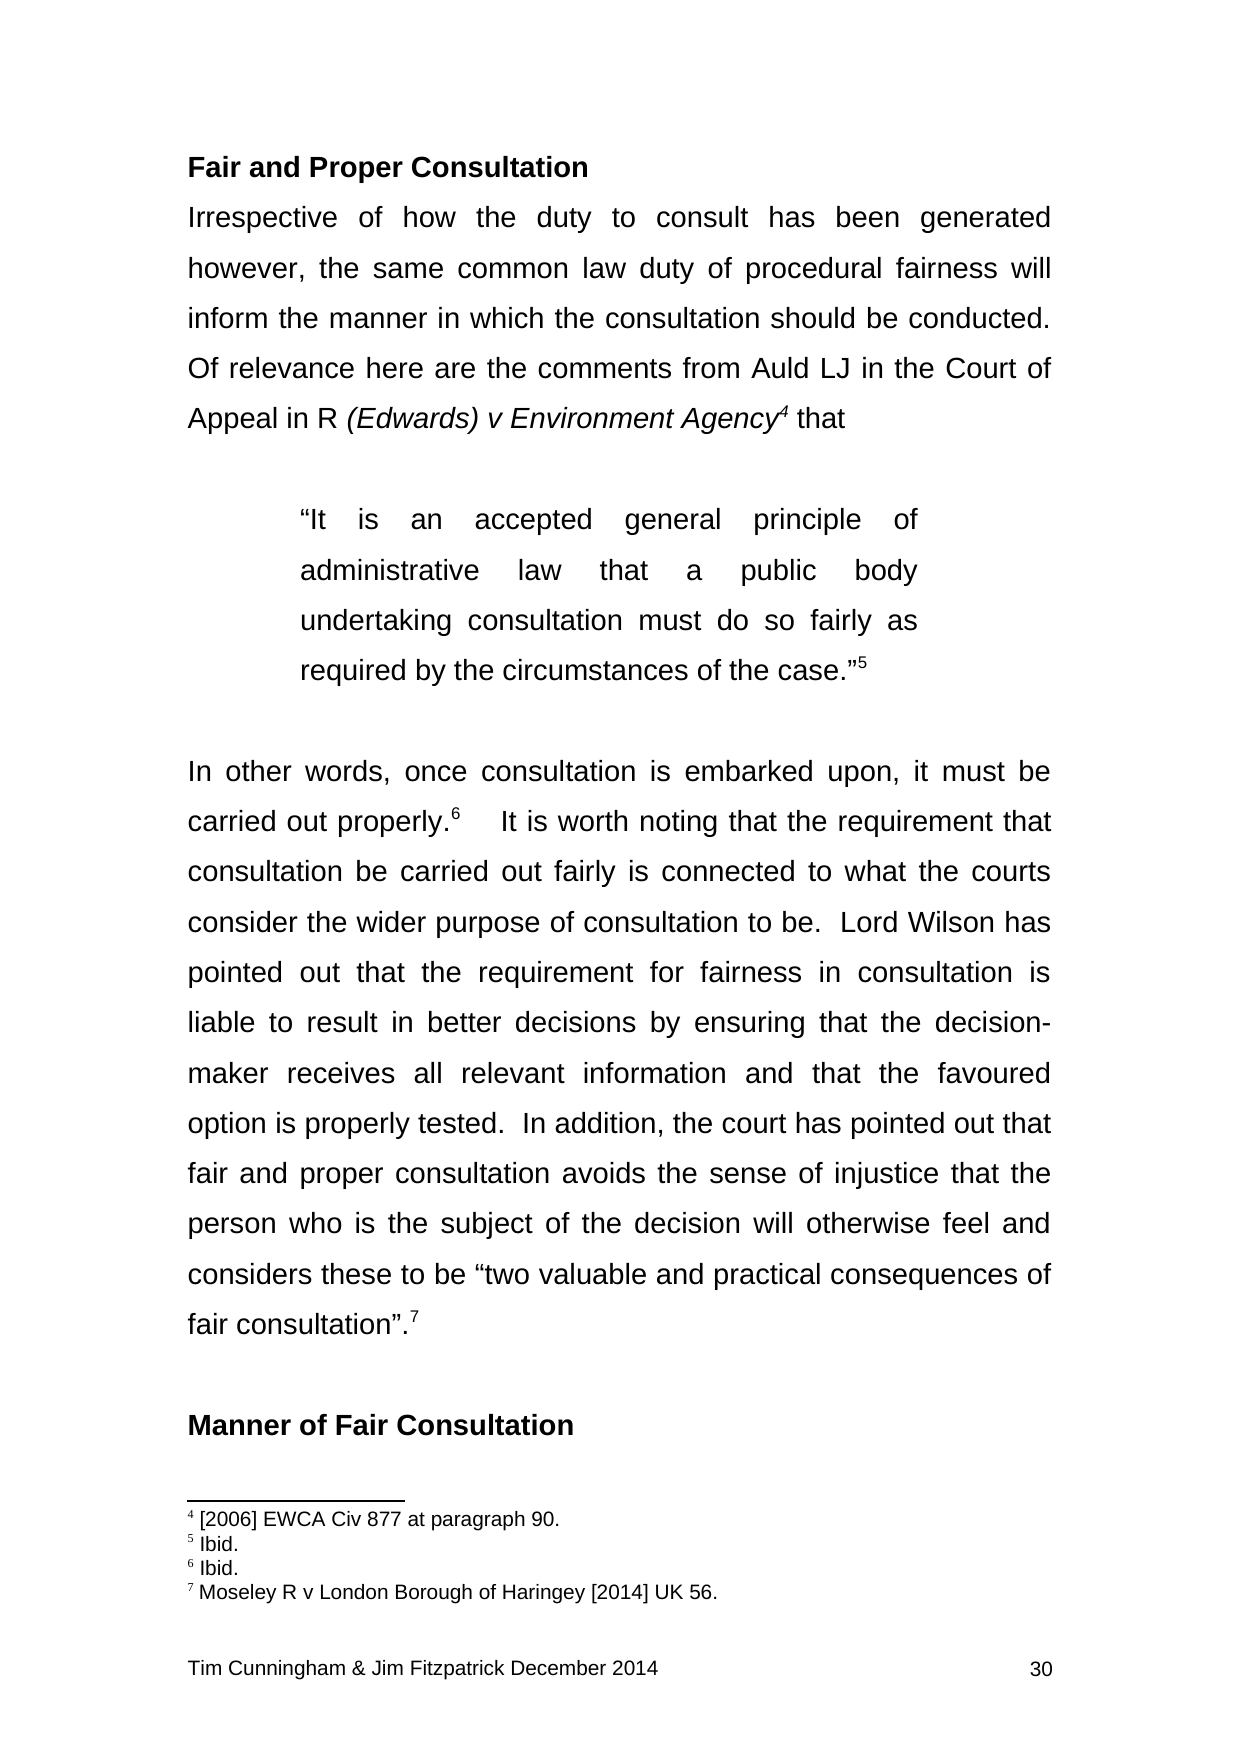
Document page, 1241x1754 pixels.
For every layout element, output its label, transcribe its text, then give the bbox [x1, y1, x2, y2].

text “It is an accepted general principle of administrative law that a public body undertaking consultation must do so fairly as required by the circumstances of the case.” [300, 502, 919, 687]
text Fair and Proper Consultation [187, 150, 1053, 183]
text Manner of Fair Consultation [187, 1408, 1053, 1441]
text Irrespective of how the duty to consult has been generated however, the same common law duty of procedural fairness will inform the manner in which the consultation should be conducted. Of relevance here are the comments from Auld LJ in the Court of Appeal in R (Edwards) v Environment Agency that [187, 200, 1053, 435]
text In other words, once consultation is embarked upon, it must be carried out properly. It is worth noting that the requirement that consultation be carried out fairly is connected to what the courts consider the wider purpose of consultation to be. Lord Wilson has pointed out that the requirement for fairness in consultation is liable to result in better decisions by ensuring that the decision-maker receives all relevant information and that the favoured option is properly tested. In addition, the court has pointed out that fair and proper consultation avoids the sense of injustice that the person who is the subject of the decision will otherwise feel and considers these to be “two valuable and practical consequences of fair consultation”. [187, 754, 1053, 1341]
